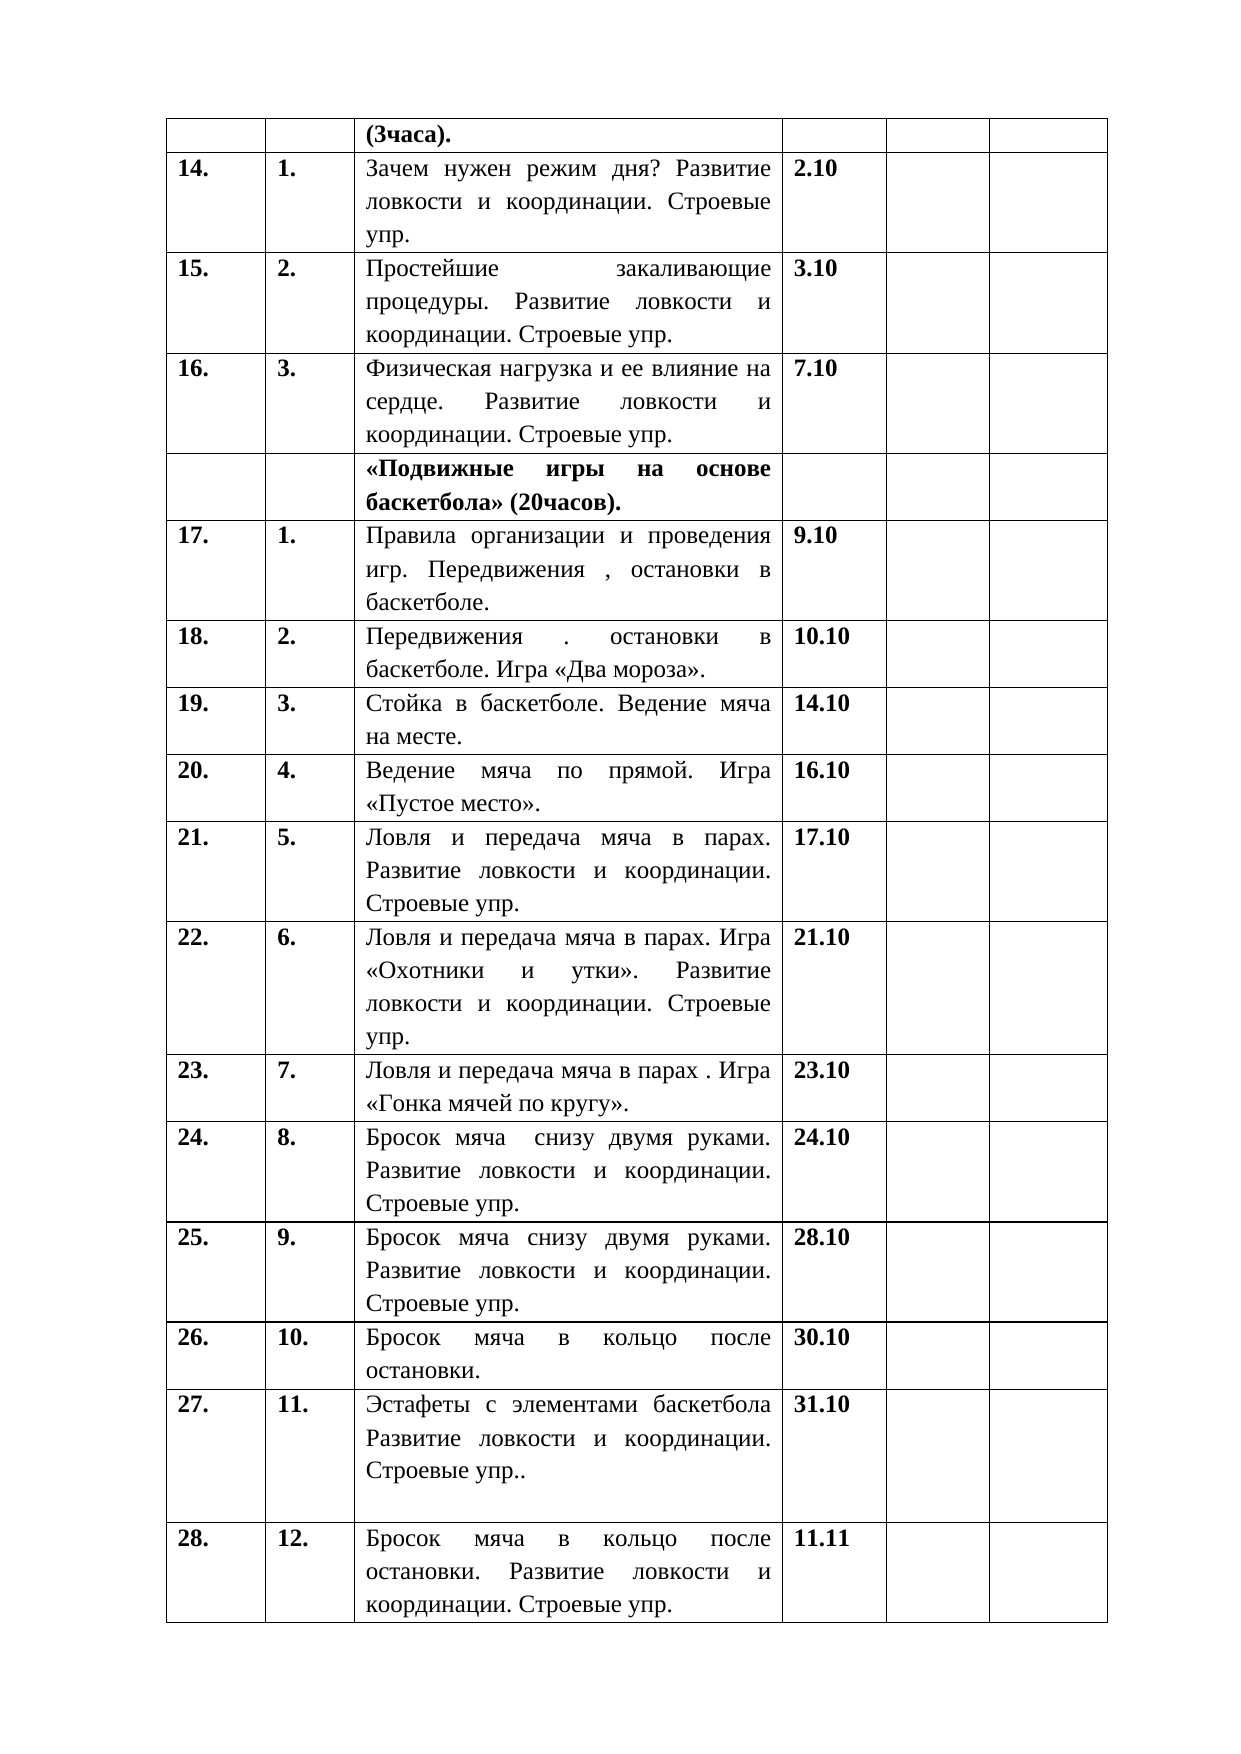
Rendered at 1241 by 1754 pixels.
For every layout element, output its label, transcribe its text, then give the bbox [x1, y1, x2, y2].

table_cell [887, 454, 989, 519]
table_cell Ловля и передача мяча в парах . Игра «Гонка мячей по кругу». [355, 1055, 782, 1121]
table_cell 25. [167, 1223, 265, 1321]
table_cell [167, 119, 265, 152]
table_cell 28.10 [783, 1223, 886, 1321]
table_cell [990, 354, 1107, 452]
table_cell 23. [167, 1055, 265, 1121]
table_cell Эстафеты с элементами баскетбола Развитие ловкости и координации. Строевые упр.. [355, 1390, 782, 1522]
table_cell [990, 1223, 1107, 1321]
table_cell [266, 454, 354, 519]
table_cell [887, 688, 989, 754]
table_cell 5. [266, 822, 354, 921]
table_cell Бросок мяча снизу двумя руками. Развитие ловкости и координации. Строевые упр. [355, 1223, 782, 1321]
table_cell 21. [167, 822, 265, 921]
table_cell Ловля и передача мяча в парах. Развитие ловкости и координации. Строевые упр. [355, 822, 782, 921]
table_cell [887, 521, 989, 620]
table_cell [167, 454, 265, 519]
table_cell 8. [266, 1122, 354, 1221]
table_cell 31.10 [783, 1390, 886, 1522]
table_cell 11.11 [783, 1523, 886, 1622]
table_cell Передвижения . остановки в баскетболе. Игра «Два мороза». [355, 621, 782, 687]
table_cell [990, 521, 1107, 620]
table_cell [990, 922, 1107, 1054]
table_cell 1. [266, 153, 354, 252]
table_cell 28. [167, 1523, 265, 1622]
table_cell 21.10 [783, 922, 886, 1054]
table_cell 9.10 [783, 521, 886, 620]
table_cell 24. [167, 1122, 265, 1221]
table_cell [887, 1390, 989, 1522]
table_cell [990, 1055, 1107, 1121]
table_cell [990, 153, 1107, 252]
table_cell 27. [167, 1390, 265, 1522]
table_cell 14.10 [783, 688, 886, 754]
table_cell 22. [167, 922, 265, 1054]
table_cell Зачем нужен режим дня? Развитие ловкости и координации. Строевые упр. [355, 153, 782, 252]
table_cell Бросок мяча в кольцо после остановки. [355, 1323, 782, 1388]
table_cell 2. [266, 621, 354, 687]
table_cell 17.10 [783, 822, 886, 921]
table_cell [887, 1223, 989, 1321]
table_cell Ведение мяча по прямой. Игра «Пустое место». [355, 755, 782, 821]
table_cell [990, 1523, 1107, 1622]
table_cell [990, 119, 1107, 152]
table_cell Стойка в баскетболе. Ведение мяча на месте. [355, 688, 782, 754]
table_cell [990, 1390, 1107, 1522]
table_cell 3. [266, 688, 354, 754]
table_cell 18. [167, 621, 265, 687]
table_cell 9. [266, 1223, 354, 1321]
table_cell 2.10 [783, 153, 886, 252]
table_cell [887, 1055, 989, 1121]
table_cell 6. [266, 922, 354, 1054]
table_cell 20. [167, 755, 265, 821]
table_cell 1. [266, 521, 354, 620]
table_cell [990, 822, 1107, 921]
table_cell «Подвижные игры на основе баскетбола» (20часов). [355, 454, 782, 519]
table_cell [887, 1122, 989, 1221]
table_cell [266, 119, 354, 152]
table_cell [887, 1523, 989, 1622]
table_cell [887, 621, 989, 687]
table_cell 14. [167, 153, 265, 252]
table_cell 26. [167, 1323, 265, 1388]
table_cell 19. [167, 688, 265, 754]
table_cell 23.10 [783, 1055, 886, 1121]
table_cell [355, 119, 782, 152]
table_cell [887, 354, 989, 452]
table_cell 24.10 [783, 1122, 886, 1221]
table_cell [887, 755, 989, 821]
table_cell [887, 253, 989, 352]
table_cell 10. [266, 1323, 354, 1388]
table_cell 15. [167, 253, 265, 352]
table_cell [887, 922, 989, 1054]
table_cell 30.10 [783, 1323, 886, 1388]
table_cell [783, 454, 886, 519]
table_cell 7. [266, 1055, 354, 1121]
table_cell Ловля и передача мяча в парах. Игра «Охотники и утки». Развитие ловкости и координации. Строевые упр. [355, 922, 782, 1054]
table_cell 17. [167, 521, 265, 620]
table_cell 4. [266, 755, 354, 821]
table_cell [990, 621, 1107, 687]
table_cell [990, 755, 1107, 821]
table_cell [887, 822, 989, 921]
table_cell 3.10 [783, 253, 886, 352]
table_cell [887, 1323, 989, 1388]
table_cell [990, 1122, 1107, 1221]
table_cell 10.10 [783, 621, 886, 687]
table_cell [990, 1323, 1107, 1388]
table_cell 16.10 [783, 755, 886, 821]
table_cell Простейшие закаливающие процедуры. Развитие ловкости и координации. Строевые упр. [355, 253, 782, 352]
table_cell 12. [266, 1523, 354, 1622]
table_cell [990, 688, 1107, 754]
table_cell Бросок мяча снизу двумя руками. Развитие ловкости и координации. Строевые упр. [355, 1122, 782, 1221]
table_cell [783, 119, 886, 152]
table_cell Бросок мяча в кольцо после остановки. Развитие ловкости и координации. Строевые упр. [355, 1523, 782, 1622]
table_cell [990, 454, 1107, 519]
table_cell Правила организации и проведения игр. Передвижения , остановки в баскетболе. [355, 521, 782, 620]
table_cell 2. [266, 253, 354, 352]
table_cell Физическая нагрузка и ее влияние на сердце. Развитие ловкости и координации. Строевые упр. [355, 354, 782, 452]
table_cell [887, 119, 989, 152]
table_cell 3. [266, 354, 354, 452]
table_cell 11. [266, 1390, 354, 1522]
table_cell 16. [167, 354, 265, 452]
table_cell [990, 253, 1107, 352]
table_cell 7.10 [783, 354, 886, 452]
table_cell [887, 153, 989, 252]
